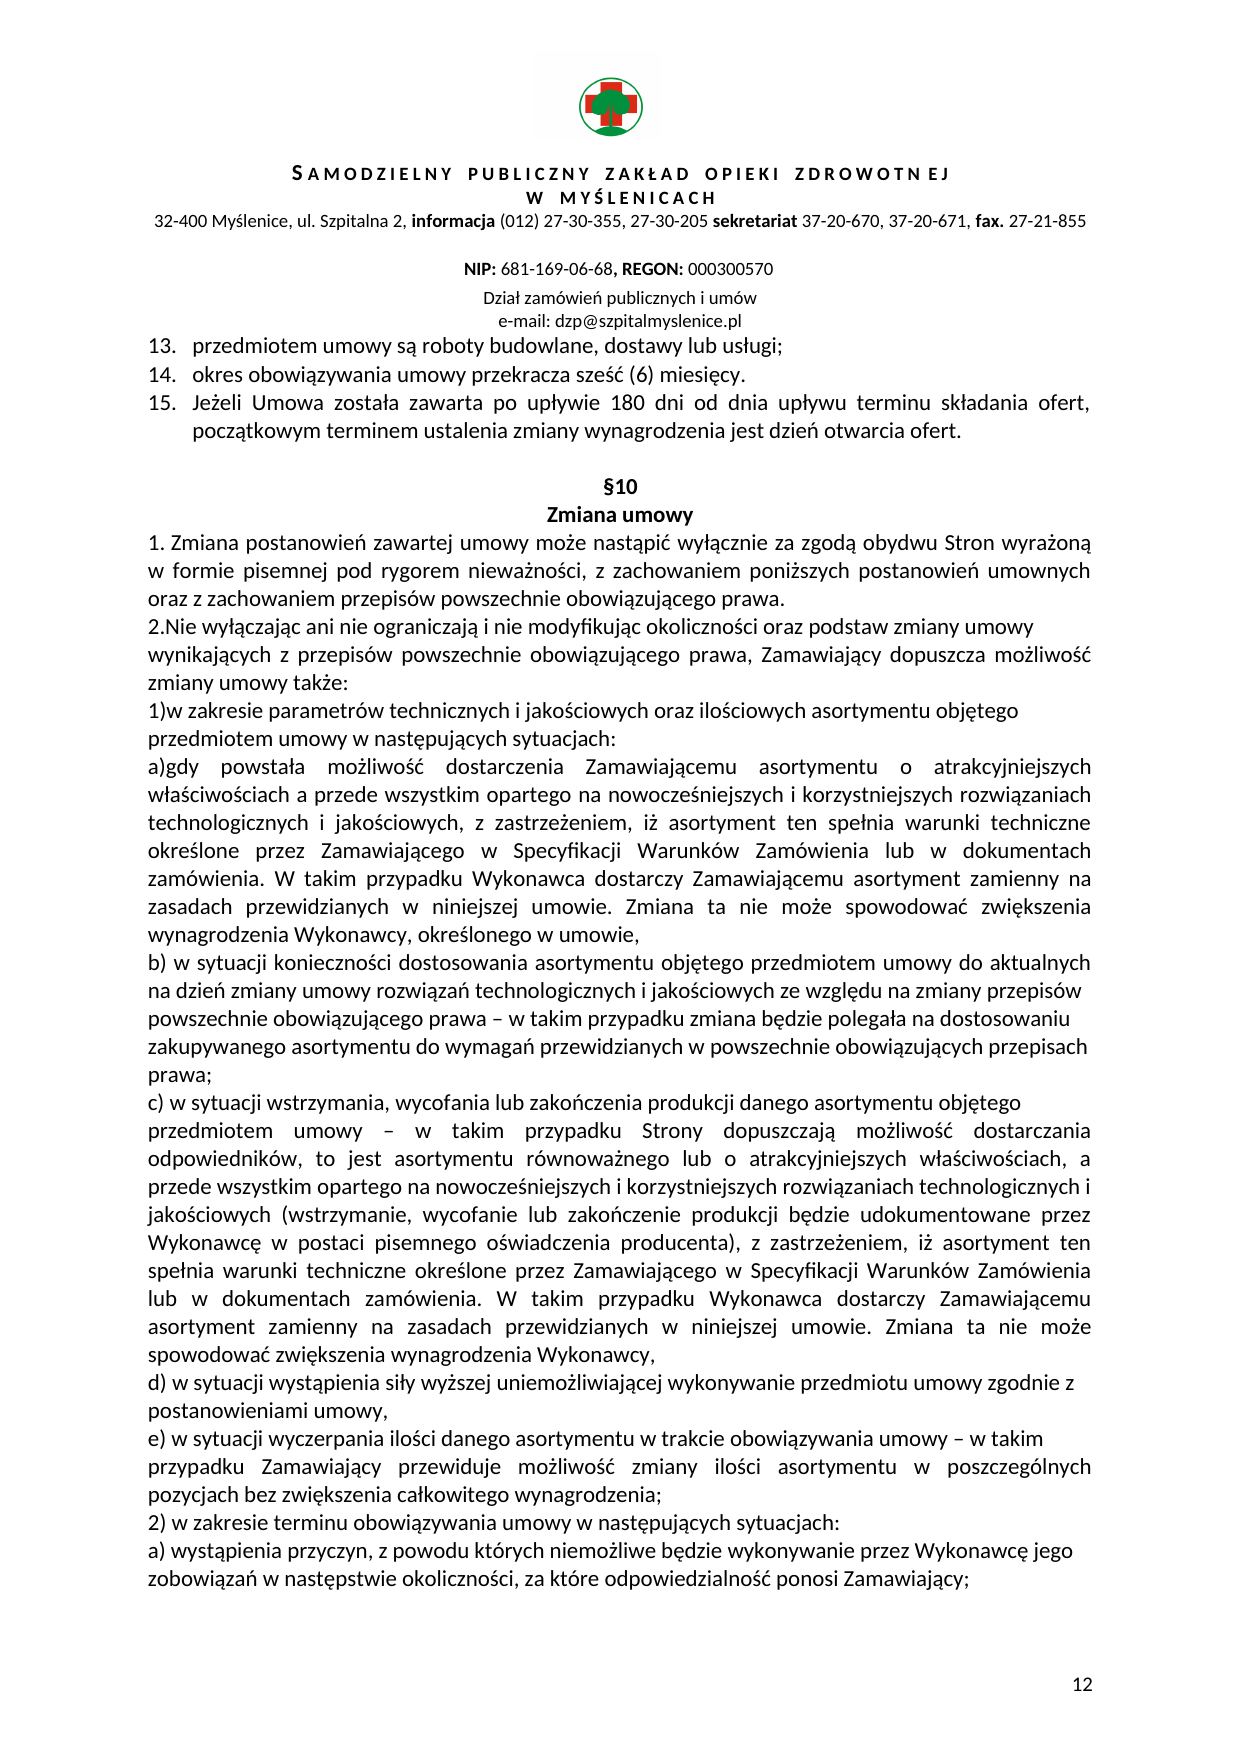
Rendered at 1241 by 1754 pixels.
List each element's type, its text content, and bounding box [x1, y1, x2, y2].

list okres obowiązywania umowy przekracza sześć (6) miesięcy. [148, 360, 1093, 388]
text c) w sytuacji wstrzymania, wycofania lub zakończenia produkcji danego asortymentu objętego [148, 1088, 1093, 1116]
picture [532, 51, 661, 139]
list Zmiana postanowień zawartej umowy może nastąpić wyłącznie za zgodą obydwu Stron wyrażoną w formie pisemnej pod rygorem nieważności, z zachowaniem poniższych postanowień umownych oraz z zachowaniem przepisów powszechnie obowiązującego prawa. [148, 528, 1093, 612]
text prawa; [148, 1060, 1093, 1088]
text a)gdy powstała możliwość dostarczenia Zamawiającemu asortymentu o atrakcyjniejszych właściwościach a przede wszystkim opartego na nowocześniejszych i korzystniejszych rozwiązaniach technologicznych i jakościowych, z zastrzeżeniem, iż asortyment ten spełnia warunki techniczne określone przez Zamawiającego w Specyfikacji Warunków Zamówienia lub w dokumentach zamówienia. W takim przypadku Wykonawca dostarczy Zamawiającemu asortyment zamienny na zasadach przewidzianych w niniejszej umowie. Zmiana ta nie może spowodować zwiększenia wynagrodzenia Wykonawcy, określonego w umowie, [148, 752, 1093, 948]
text zakupywanego asortymentu do wymagań przewidzianych w powszechnie obowiązujących przepisach [148, 1032, 1093, 1060]
text powszechnie obowiązującego prawa – w takim przypadku zmiana będzie polegała na dostosowaniu [148, 1004, 1093, 1032]
text a) wystąpienia przyczyn, z powodu których niemożliwe będzie wykonywanie przez Wykonawcę jego [148, 1537, 1093, 1564]
text wynikających z przepisów powszechnie obowiązującego prawa, Zamawiający dopuszcza możliwość zmiany umowy także: [148, 640, 1093, 696]
text przedmiotem umowy w następujących sytuacjach: [148, 724, 1093, 752]
text e) w sytuacji wyczerpania ilości danego asortymentu w trakcie obowiązywania umowy – w takim [148, 1424, 1093, 1452]
text zobowiązań w następstwie okoliczności, za które odpowiedzialność ponosi Zamawiający; [148, 1564, 1093, 1593]
text postanowieniami umowy, [148, 1396, 1093, 1424]
text §10 [148, 472, 1093, 500]
list przedmiotem umowy są roboty budowlane, dostawy lub usługi; [148, 332, 1093, 360]
text 2.Nie wyłączając ani nie ograniczają i nie modyfikując okoliczności oraz podstaw zmiany umowy [148, 612, 1093, 640]
text Zmiana umowy [148, 500, 1093, 528]
text przypadku Zamawiający przewiduje możliwość zmiany ilości asortymentu w poszczególnych pozycjach bez zwiększenia całkowitego wynagrodzenia; [148, 1452, 1093, 1508]
text 1)w zakresie parametrów technicznych i jakościowych oraz ilościowych asortymentu objętego [148, 696, 1093, 724]
text d) w sytuacji wystąpienia siły wyższej uniemożliwiającej wykonywanie przedmiotu umowy zgodnie z [148, 1368, 1093, 1396]
list Jeżeli Umowa została zawarta po upływie 180 dni od dnia upływu terminu składania ofert, początkowym terminem ustalenia zmiany wynagrodzenia jest dzień otwarcia ofert. [148, 388, 1093, 444]
text b) w sytuacji konieczności dostosowania asortymentu objętego przedmiotem umowy do aktualnych na dzień zmiany umowy rozwiązań technologicznych i jakościowych ze względu na zmiany przepisów [148, 948, 1093, 1004]
text 2) w zakresie terminu obowiązywania umowy w następujących sytuacjach: [148, 1508, 1093, 1537]
text przedmiotem umowy – w takim przypadku Strony dopuszczają możliwość dostarczania odpowiedników, to jest asortymentu równoważnego lub o atrakcyjniejszych właściwościach, a przede wszystkim opartego na nowocześniejszych i korzystniejszych rozwiązaniach technologicznych i jakościowych (wstrzymanie, wycofanie lub zakończenie produkcji będzie udokumentowane przez Wykonawcę w postaci pisemnego oświadczenia producenta), z zastrzeżeniem, iż asortyment ten spełnia warunki techniczne określone przez Zamawiającego w Specyfikacji Warunków Zamówienia lub w dokumentach zamówienia. W takim przypadku Wykonawca dostarczy Zamawiającemu asortyment zamienny na zasadach przewidzianych w niniejszej umowie. Zmiana ta nie może spowodować zwiększenia wynagrodzenia Wykonawcy, [148, 1116, 1093, 1368]
